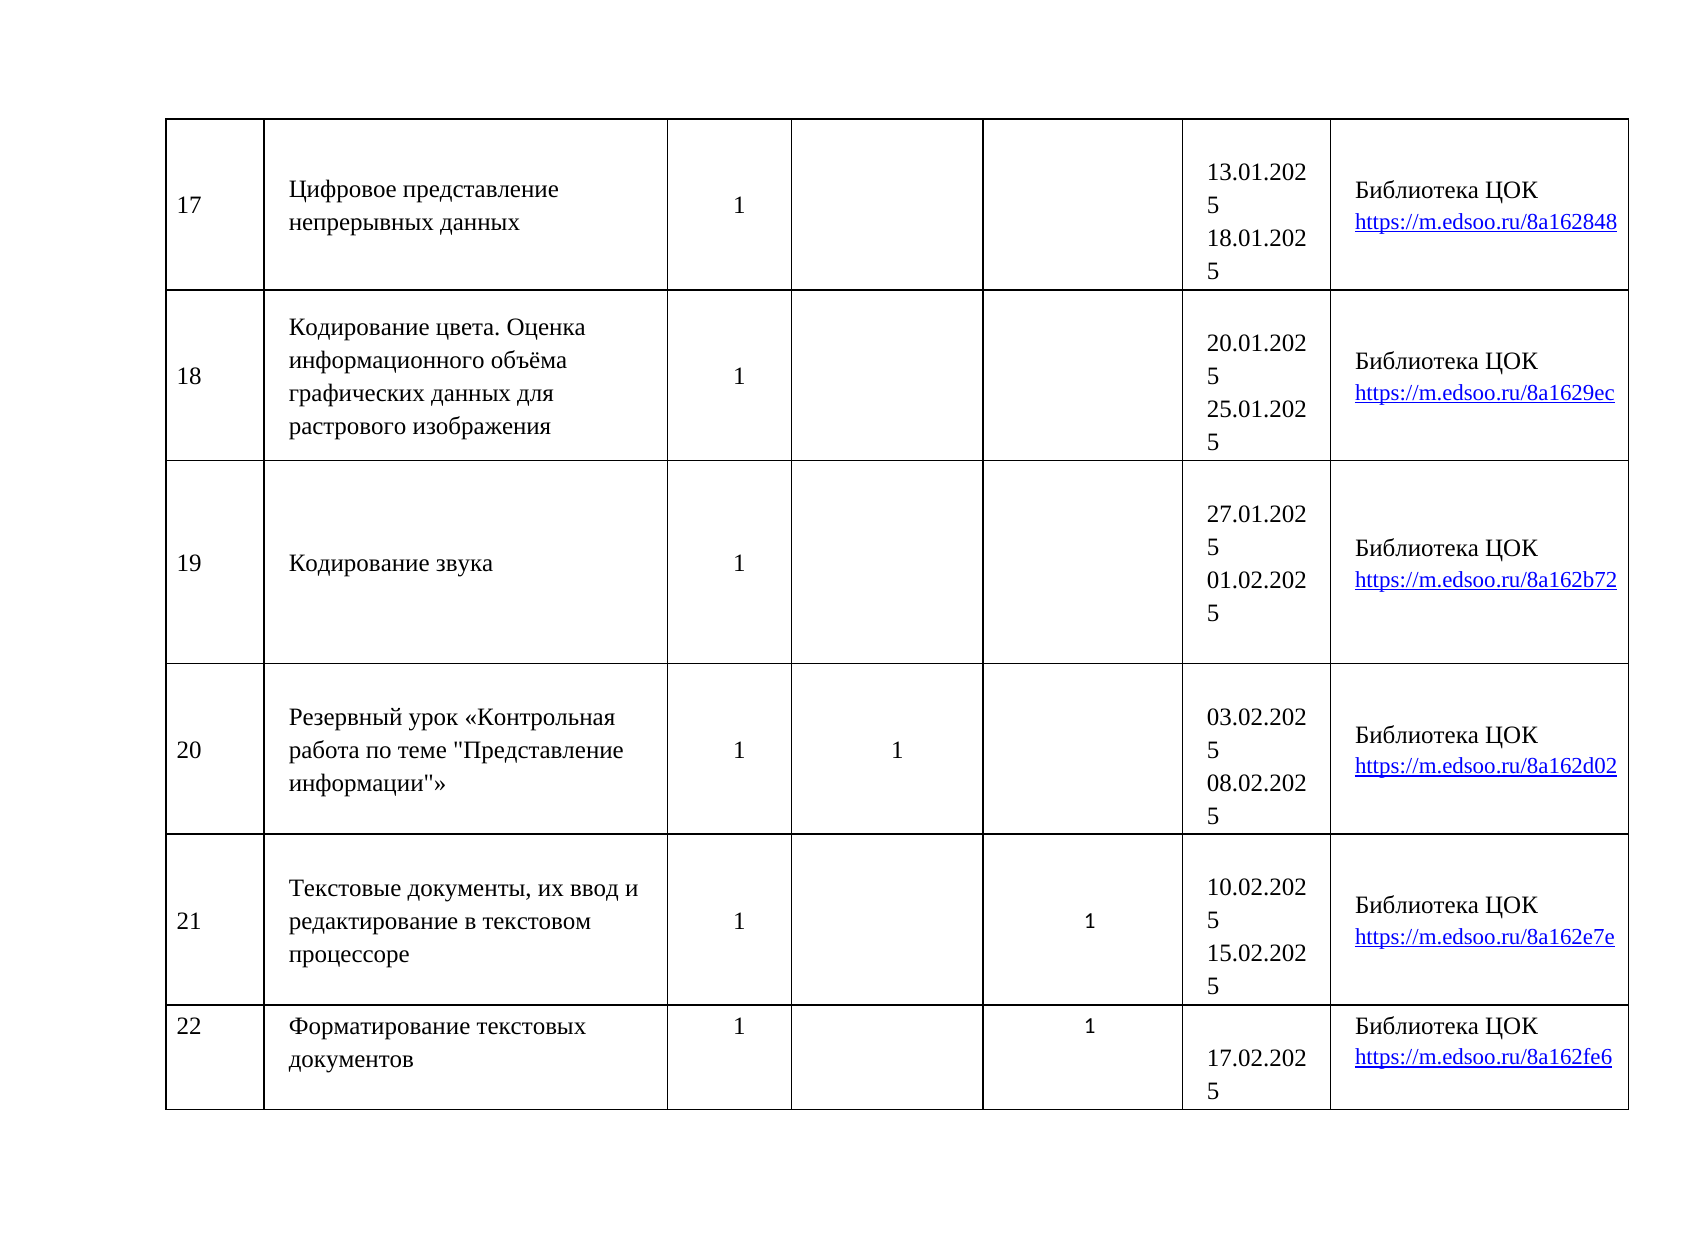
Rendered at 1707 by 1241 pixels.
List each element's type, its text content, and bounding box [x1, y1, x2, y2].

table_cell [984, 664, 1182, 833]
table_cell 22 [167, 1006, 263, 1109]
table_cell Текстовые документы, их ввод и редактирование в текстовом процессоре [265, 835, 667, 1004]
table_cell 1 [668, 1006, 791, 1109]
table_cell Библиотека ЦОК https://m.edsoo.ru/8a162d02 [1331, 664, 1628, 833]
table_cell [792, 1006, 982, 1109]
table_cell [1331, 1006, 1628, 1109]
table_cell Резервный урок «Контрольная работа по теме "Представление информации"» [265, 664, 667, 833]
table_cell 1 [668, 664, 791, 833]
table_cell 1 [668, 120, 791, 289]
table_cell 20.01.2025 25.01.2025 [1183, 291, 1330, 459]
table_cell 03.02.2025 08.02.2025 [1183, 664, 1330, 833]
table_cell 10.02.2025 15.02.2025 [1183, 835, 1330, 1004]
table_cell [984, 461, 1182, 663]
table_cell 13.01.2025 18.01.2025 [1183, 120, 1330, 289]
table_cell [792, 291, 982, 459]
table_cell [984, 291, 1182, 459]
table_cell [792, 835, 982, 1004]
table_cell Кодирование цвета. Оценка информационного объёма графических данных для растрового изображения [265, 291, 667, 459]
table_cell Библиотека ЦОК https://m.edsoo.ru/8a162b72 [1331, 461, 1628, 663]
table_cell Кодирование звука [265, 461, 667, 663]
table_cell [792, 461, 982, 663]
table_cell Библиотека ЦОК https://m.edsoo.ru/8a1629ec [1331, 291, 1628, 459]
table_cell 1 [668, 461, 791, 663]
table_cell 21 [167, 835, 263, 1004]
table_cell [792, 120, 982, 289]
table_cell 18 [167, 291, 263, 459]
table_cell Библиотека ЦОК https://m.edsoo.ru/8a162848 [1331, 120, 1628, 289]
table_cell Цифровое представление непрерывных данных [265, 120, 667, 289]
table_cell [1183, 1006, 1330, 1109]
table_cell 1 [792, 664, 982, 833]
table_cell 1 [668, 835, 791, 1004]
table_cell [265, 1006, 667, 1109]
table_cell 19 [167, 461, 263, 663]
table_cell [984, 120, 1182, 289]
table_cell Библиотека ЦОК https://m.edsoo.ru/8a162e7e [1331, 835, 1628, 1004]
table_cell 1 [984, 835, 1182, 1004]
table_cell 1 [984, 1006, 1182, 1109]
table_cell 27.01.2025 01.02.2025 [1183, 461, 1330, 663]
table_cell 1 [668, 291, 791, 459]
table_cell 17 [167, 120, 263, 289]
table_cell 20 [167, 664, 263, 833]
